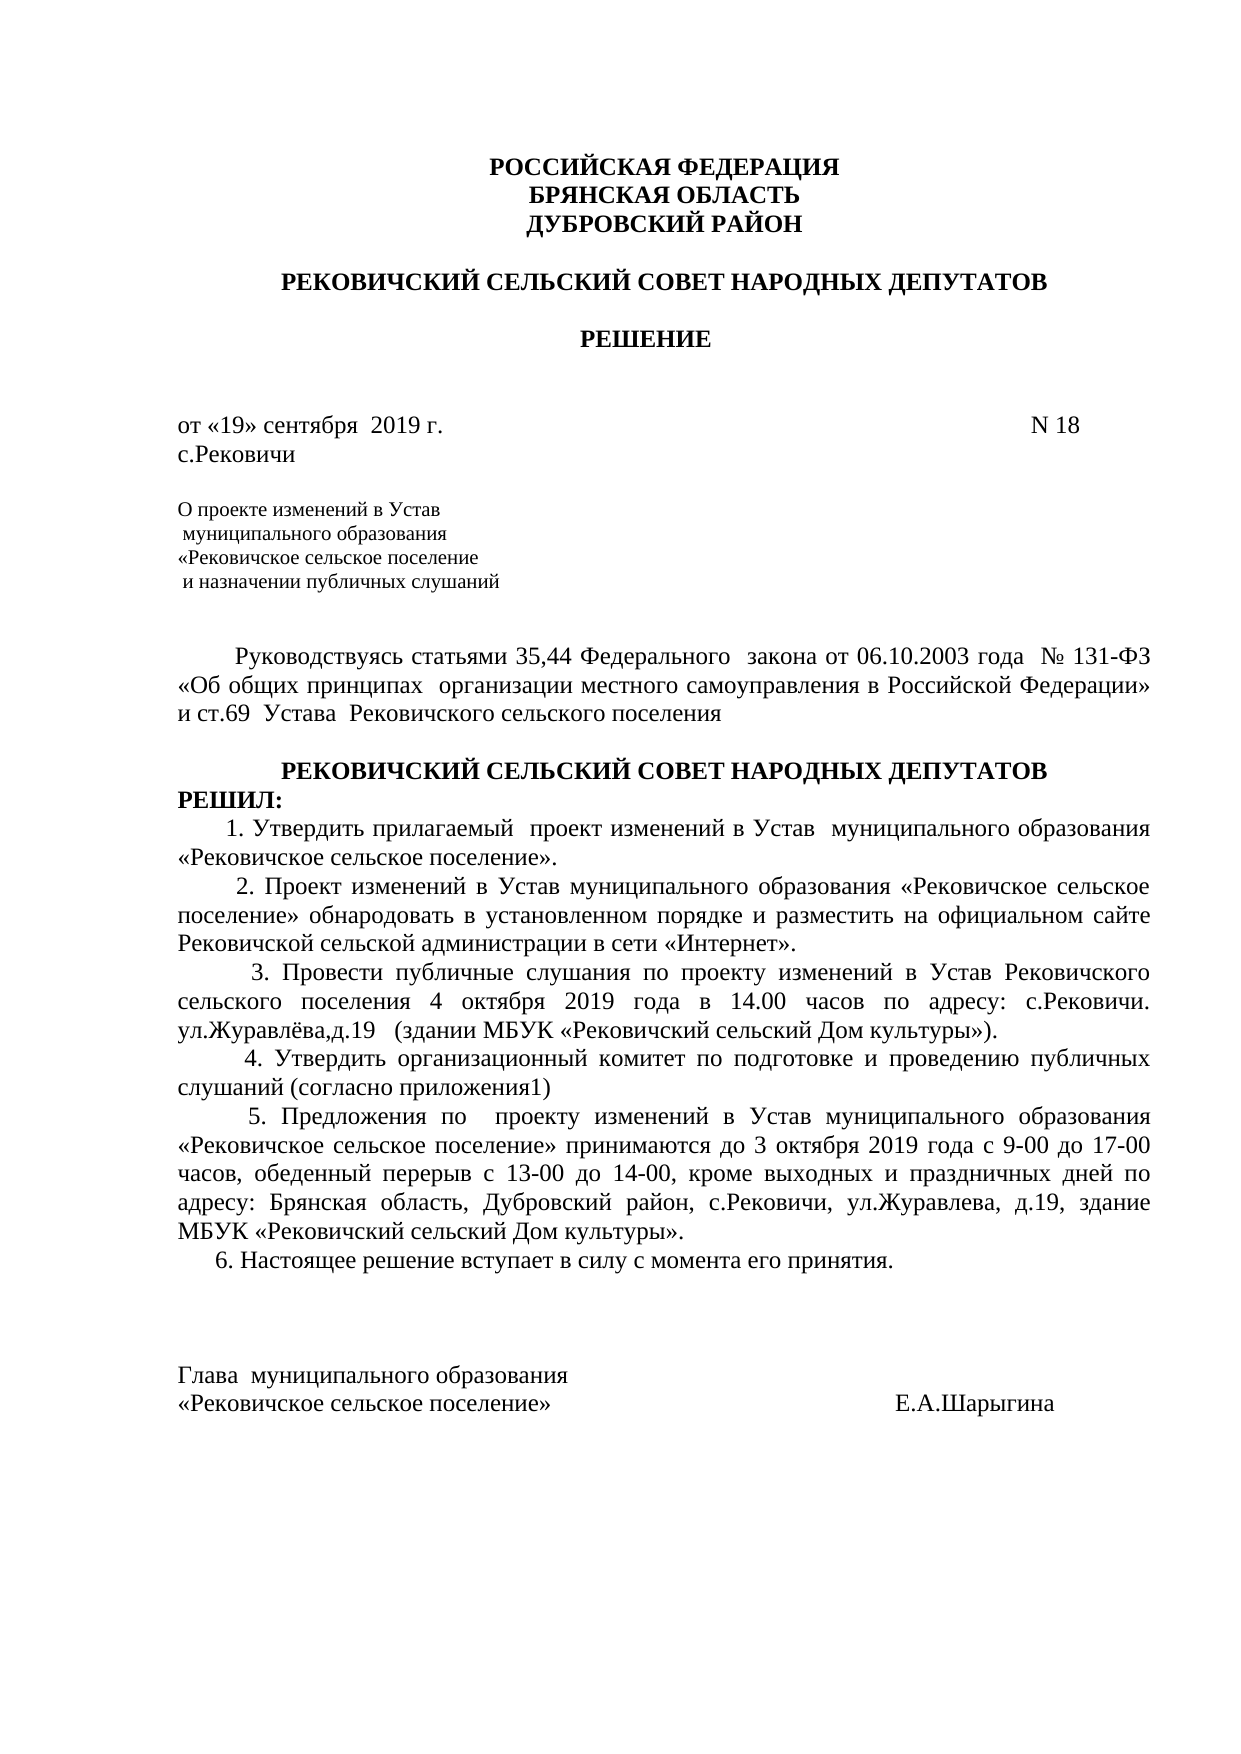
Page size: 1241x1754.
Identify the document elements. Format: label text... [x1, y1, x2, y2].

text О проекте изменений в Устав [177, 497, 1152, 521]
title РЕШЕНИЕ [140, 324, 1152, 353]
text 5. Предложения по проекту изменений в Устав муниципального образования «Рековичское сельское поселение» принимаются до 3 октября 2019 года с 9-00 до 17-00 часов, обеденный перерыв с 13-00 до 14-00, кроме выходных и праздничных дней по адресу: Брянская область, Дубровский район, с.Рековичи, ул.Журавлева, д.19, здание МБУК «Рековичский сельский Дом культуры». [177, 1101, 1152, 1245]
text 3. Провести публичные слушания по проекту изменений в Устав Рековичского сельского поселения 4 октября 2019 года в 14.00 часов по адресу: с.Рековичи. ул.Журавлёва,д.19 (здании МБУК «Рековичский сельский Дом культуры»). [177, 957, 1152, 1043]
text муниципального образования [177, 521, 1152, 545]
text 1. Утвердить прилагаемый проект изменений в Устав муниципального образования «Рековичское сельское поселение». [177, 813, 1152, 871]
text РЕШИЛ: [177, 785, 1152, 813]
text 4. Утвердить организационный комитет по подготовке и проведению публичных слушаний (согласно приложения1) [177, 1043, 1152, 1101]
title ДУБРОВСКИЙ РАЙОН [177, 209, 1152, 238]
text и назначении публичных слушаний [177, 569, 1152, 593]
text «Рековичское сельское поселение [177, 545, 1152, 569]
title БРЯНСКАЯ ОБЛАСТЬ [177, 180, 1152, 209]
text Руководствуясь статьями 35,44 Федерального закона от 06.10.2003 года № 131-ФЗ «Об общих принципах организации местного самоуправления в Российской Федерации» и ст.69 Устава Рековичского сельского поселения [177, 641, 1152, 727]
text 6. Настоящее решение вступает в силу с момента его принятия. [177, 1245, 1152, 1273]
title РЕКОВИЧСКИЙ СЕЛЬСКИЙ СОВЕТ НАРОДНЫХ ДЕПУТАТОВ [177, 267, 1152, 295]
text Глава муниципального образования [177, 1360, 1152, 1388]
title РОССИЙСКАЯ ФЕДЕРАЦИЯ [177, 152, 1152, 180]
text 2. Проект изменений в Устав муниципального образования «Рековичское сельское поселение» обнародовать в установленном порядке и разместить на официальном сайте Рековичской сельской администрации в сети «Интернет». [177, 871, 1152, 957]
text РЕКОВИЧСКИЙ СЕЛЬСКИЙ СОВЕТ НАРОДНЫХ ДЕПУТАТОВ [177, 756, 1152, 785]
title с.Рековичи [140, 439, 1152, 468]
text «Рековичское сельское поселение» Е.А.Шарыгина [177, 1388, 1152, 1417]
title от «19» сентября 2019 г. N 18 [177, 410, 1152, 439]
